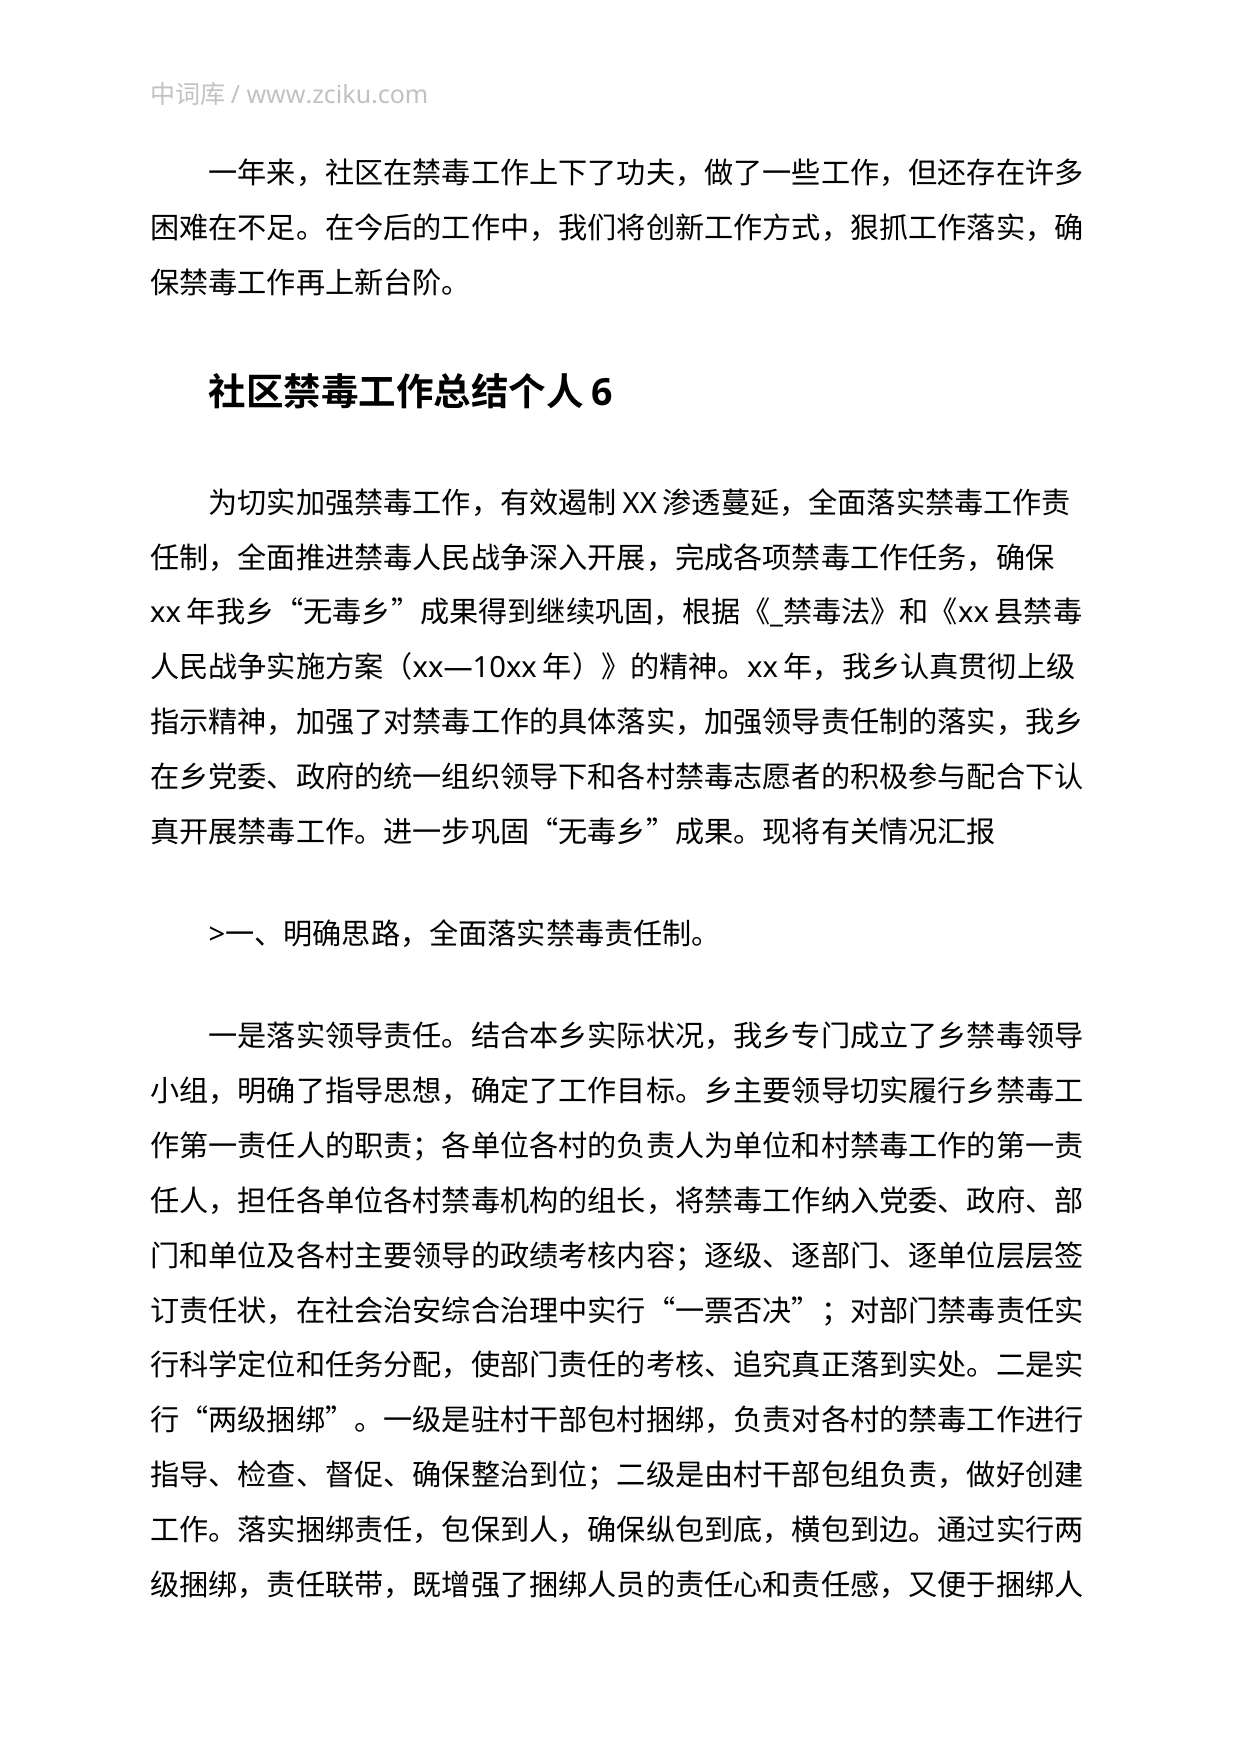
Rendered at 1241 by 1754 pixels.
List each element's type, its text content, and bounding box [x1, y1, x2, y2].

text 一年来，社区在禁毒工作上下了功夫，做了一些工作，但还存在许多困难在不足。在今后的工作中，我们将创新工作方式，狠抓工作落实，确保禁毒工作再上新台阶。 [150, 150, 1090, 302]
text 社区禁毒工作总结个人6 [150, 362, 1090, 416]
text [150, 1013, 1090, 1604]
text >一、明确思路，全面落实禁毒责任制。 [150, 911, 1090, 953]
text 为切实加强禁毒工作，有效遏制XX渗透蔓延，全面落实禁毒工作责任制，全面推进禁毒人民战争深入开展，完成各项禁毒工作任务，确保xx年我乡“无毒乡”成果得到继续巩固，根据《_禁毒法》和《xx县禁毒人民战争实施方案（xx—10xx年）》的精神。xx年，我乡认真贯彻上级指示精神，加强了对禁毒工作的具体落实，加强领导责任制的落实，我乡在乡党委、政府的统一组织领导下和各村禁毒志愿者的积极参与配合下认真开展禁毒工作。进一步巩固“无毒乡”成果。现将有关情况汇报 [150, 479, 1090, 851]
